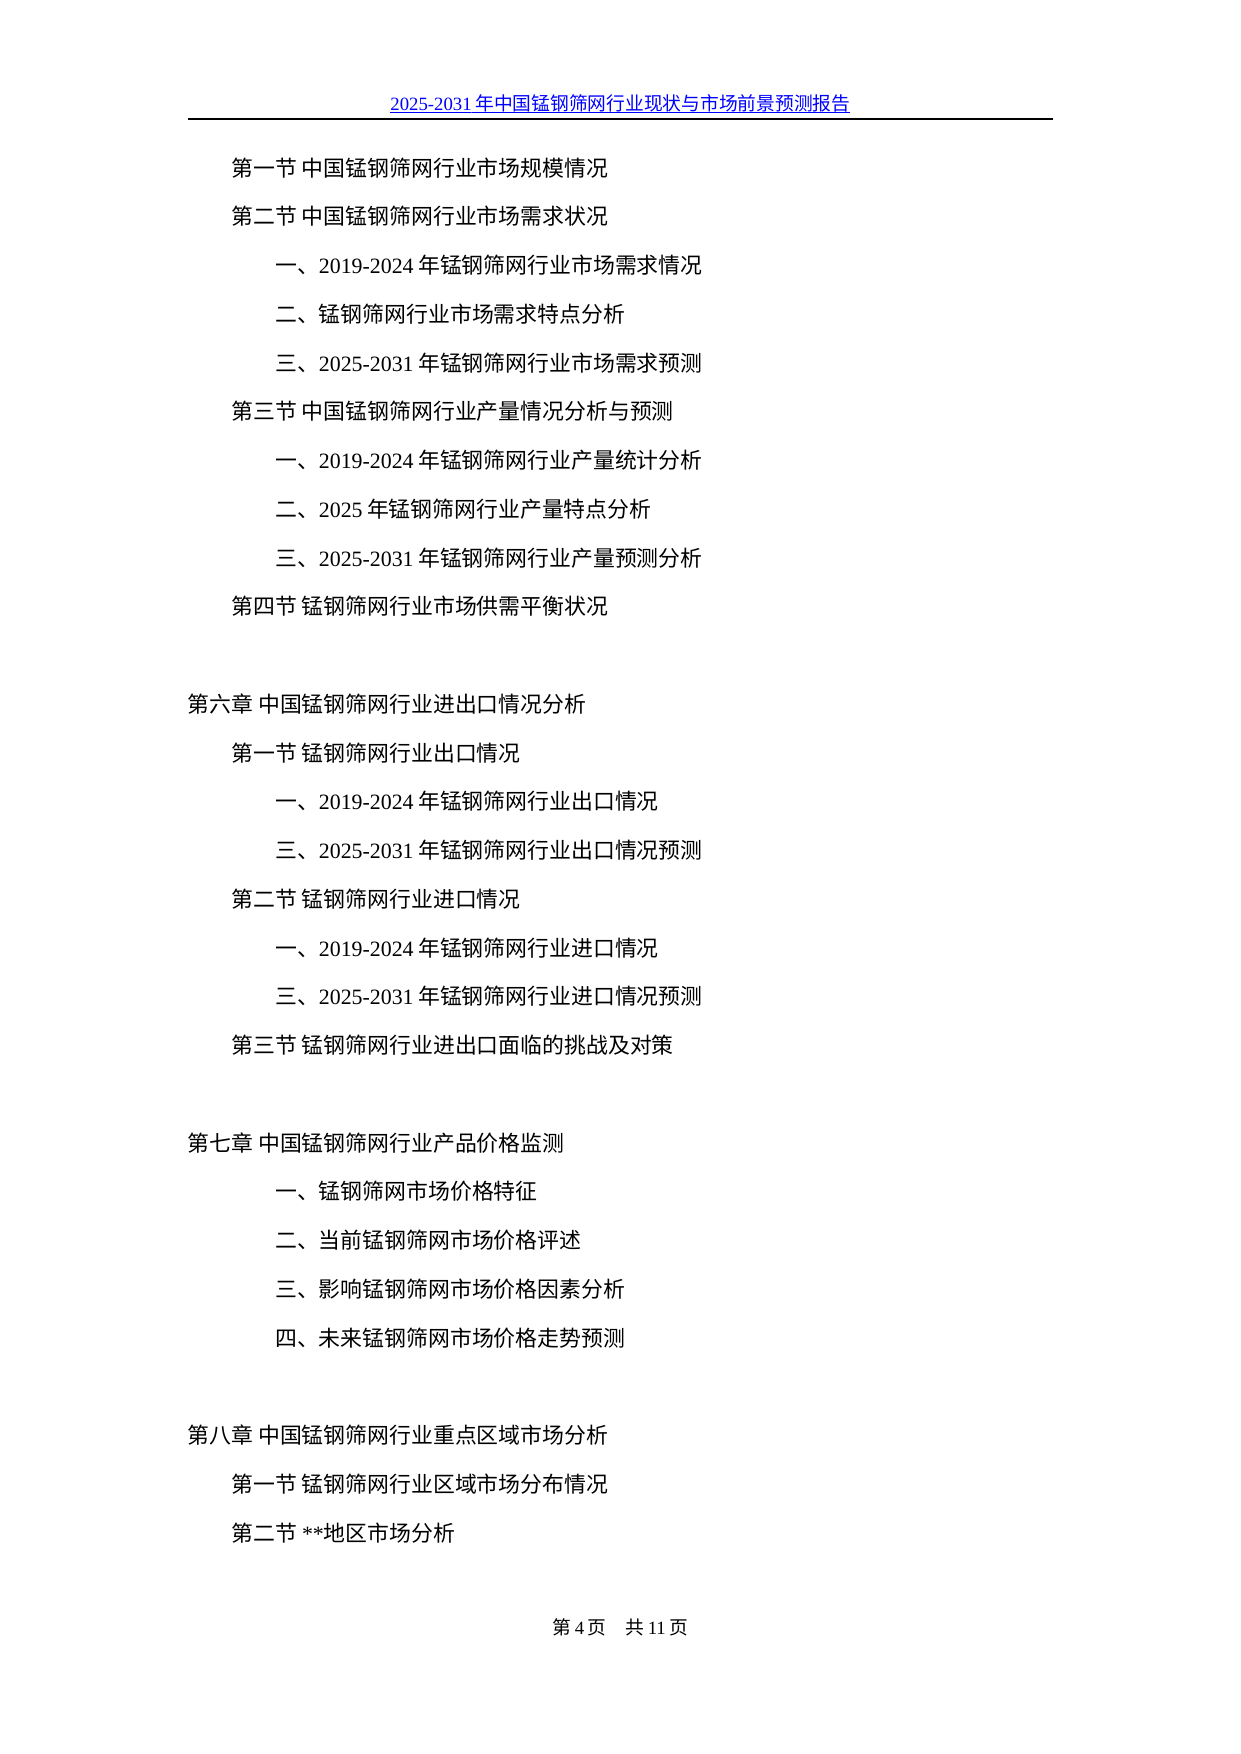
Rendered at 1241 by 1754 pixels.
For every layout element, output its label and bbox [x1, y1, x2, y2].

text [187, 150, 1053, 1548]
